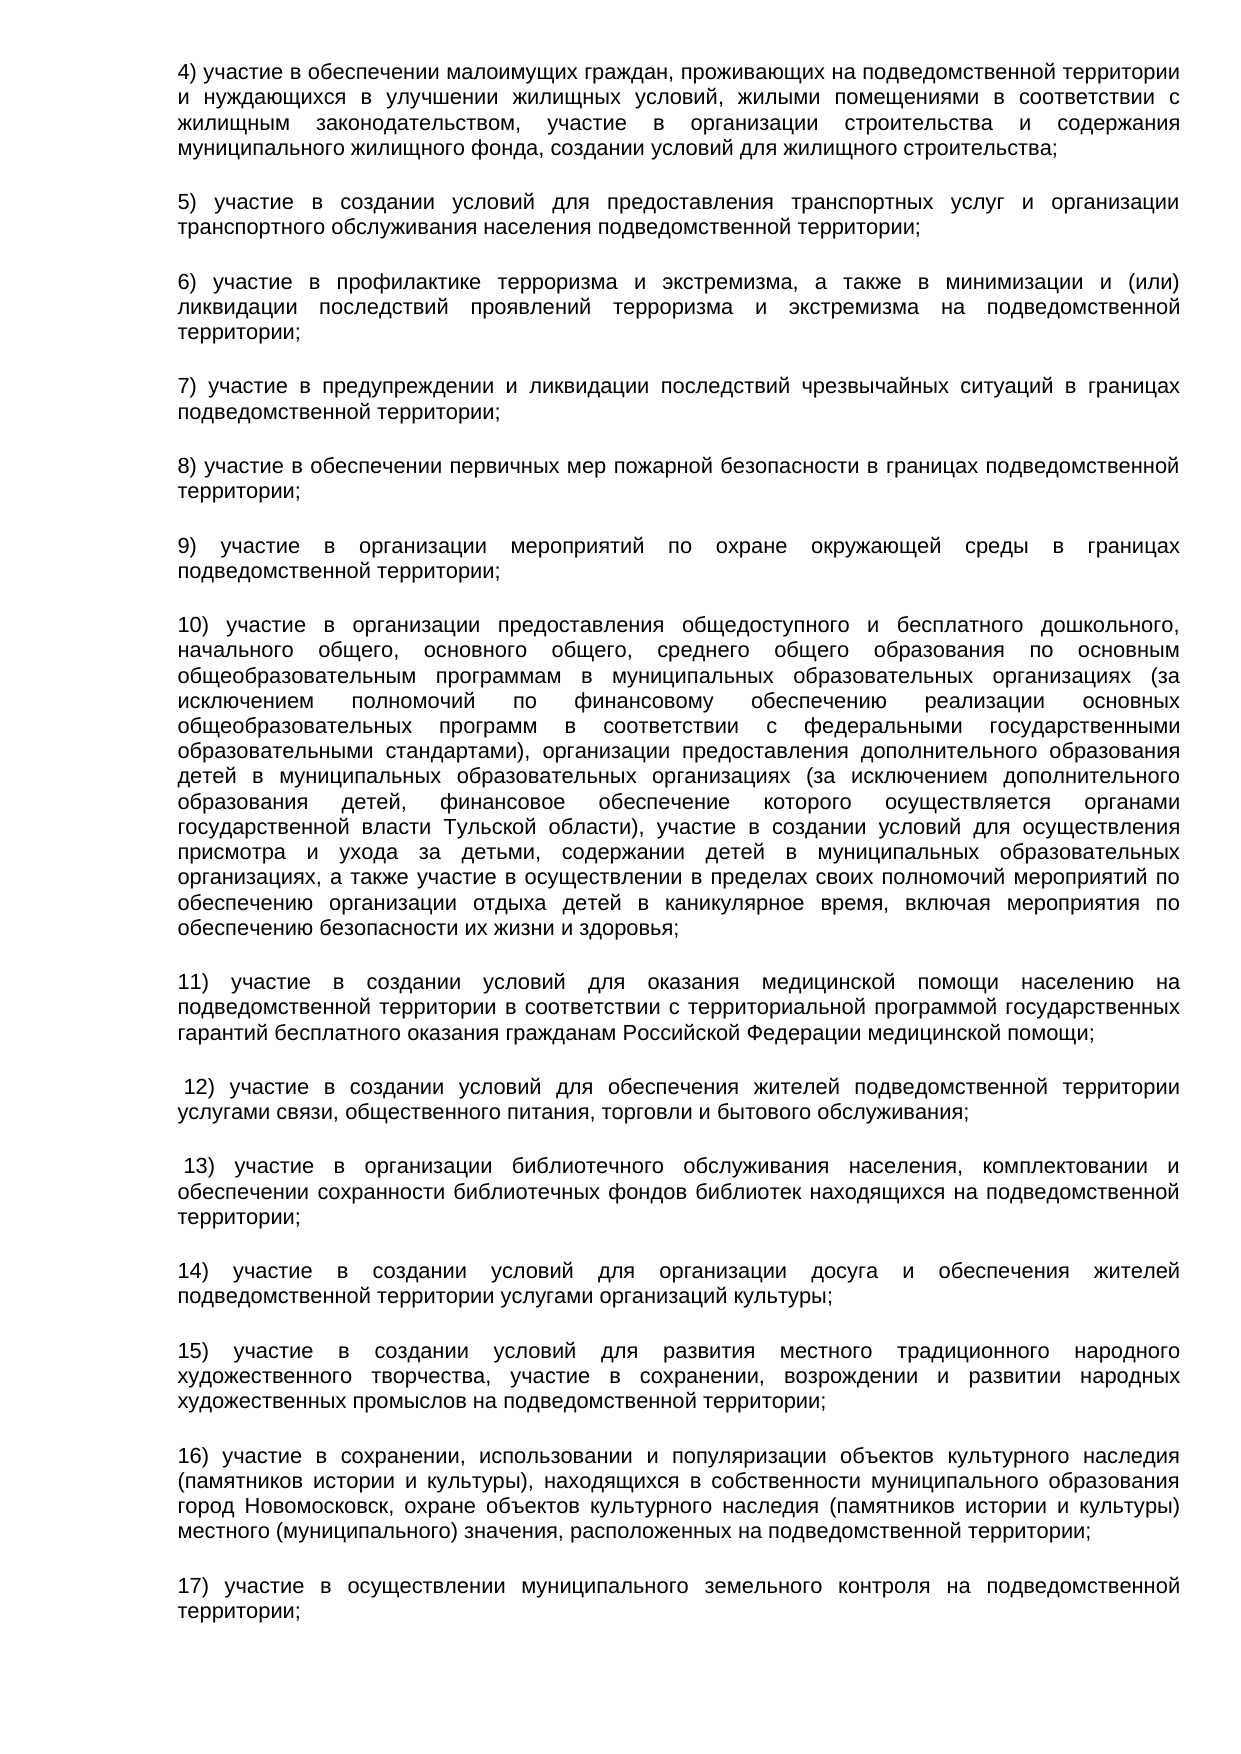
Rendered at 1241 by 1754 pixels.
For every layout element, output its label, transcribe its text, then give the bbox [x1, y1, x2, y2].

text 4) участие в обеспечении малоимущих граждан, проживающих на подведомственной территории и нуждающихся в улучшении жилищных условий, жилыми помещениями в соответствии с жилищным законодательством, участие в организации строительства и содержания муниципального жилищного фонда, создании условий для жилищного строительства; [177, 59, 1181, 160]
text 13) участие в организации библиотечного обслуживания населения, комплектовании и обеспечении сохранности библиотечных фондов библиотек находящихся на подведомственной территории; [177, 1153, 1181, 1229]
text 11) участие в создании условий для оказания медицинской помощи населению на подведомственной территории в соответствии с территориальной программой государственных гарантий бесплатного оказания гражданам Российской Федерации медицинской помощи; [177, 969, 1181, 1045]
text 10) участие в организации предоставления общедоступного и бесплатного дошкольного, начального общего, основного общего, среднего общего образования по основным общеобразовательным программам в муниципальных образовательных организациях (за исключением полномочий по финансовому обеспечению реализации основных общеобразовательных программ в соответствии с федеральными государственными образовательными стандартами), организации предоставления дополнительного образования детей в муниципальных образовательных организациях (за исключением дополнительного образования детей, финансовое обеспечение которого осуществляется органами государственной власти Тульской области), участие в создании условий для осуществления присмотра и ухода за детьми, содержании детей в муниципальных образовательных организациях, а также участие в осуществлении в пределах своих полномочий мероприятий по обеспечению организации отдыха детей в каникулярное время, включая мероприятия по обеспечению безопасности их жизни и здоровья; [177, 612, 1181, 940]
text 17) участие в осуществлении муниципального земельного контроля на подведомственной территории; [177, 1573, 1181, 1623]
text 12) участие в создании условий для обеспечения жителей подведомственной территории услугами связи, общественного питания, торговли и бытового обслуживания; [177, 1074, 1181, 1124]
text 14) участие в создании условий для организации досуга и обеспечения жителей подведомственной территории услугами организаций культуры; [177, 1258, 1181, 1309]
text 8) участие в обеспечении первичных мер пожарной безопасности в границах подведомственной территории; [177, 453, 1181, 503]
text 15) участие в создании условий для развития местного традиционного народного художественного творчества, участие в сохранении, возрождении и развитии народных художественных промыслов на подведомственной территории; [177, 1338, 1181, 1413]
text 9) участие в организации мероприятий по охране окружающей среды в границах подведомственной территории; [177, 533, 1181, 583]
text 7) участие в предупреждении и ликвидации последствий чрезвычайных ситуаций в границах подведомственной территории; [177, 373, 1181, 424]
text 16) участие в сохранении, использовании и популяризации объектов культурного наследия (памятников истории и культуры), находящихся в собственности муниципального образования город Новомосковск, охране объектов культурного наследия (памятников истории и культуры) местного (муниципального) значения, расположенных на подведомственной территории; [177, 1443, 1181, 1543]
text 6) участие в профилактике терроризма и экстремизма, а также в минимизации и (или) ликвидации последствий проявлений терроризма и экстремизма на подведомственной территории; [177, 269, 1181, 344]
text 5) участие в создании условий для предоставления транспортных услуг и организации транспортного обслуживания населения подведомственной территории; [177, 189, 1181, 239]
